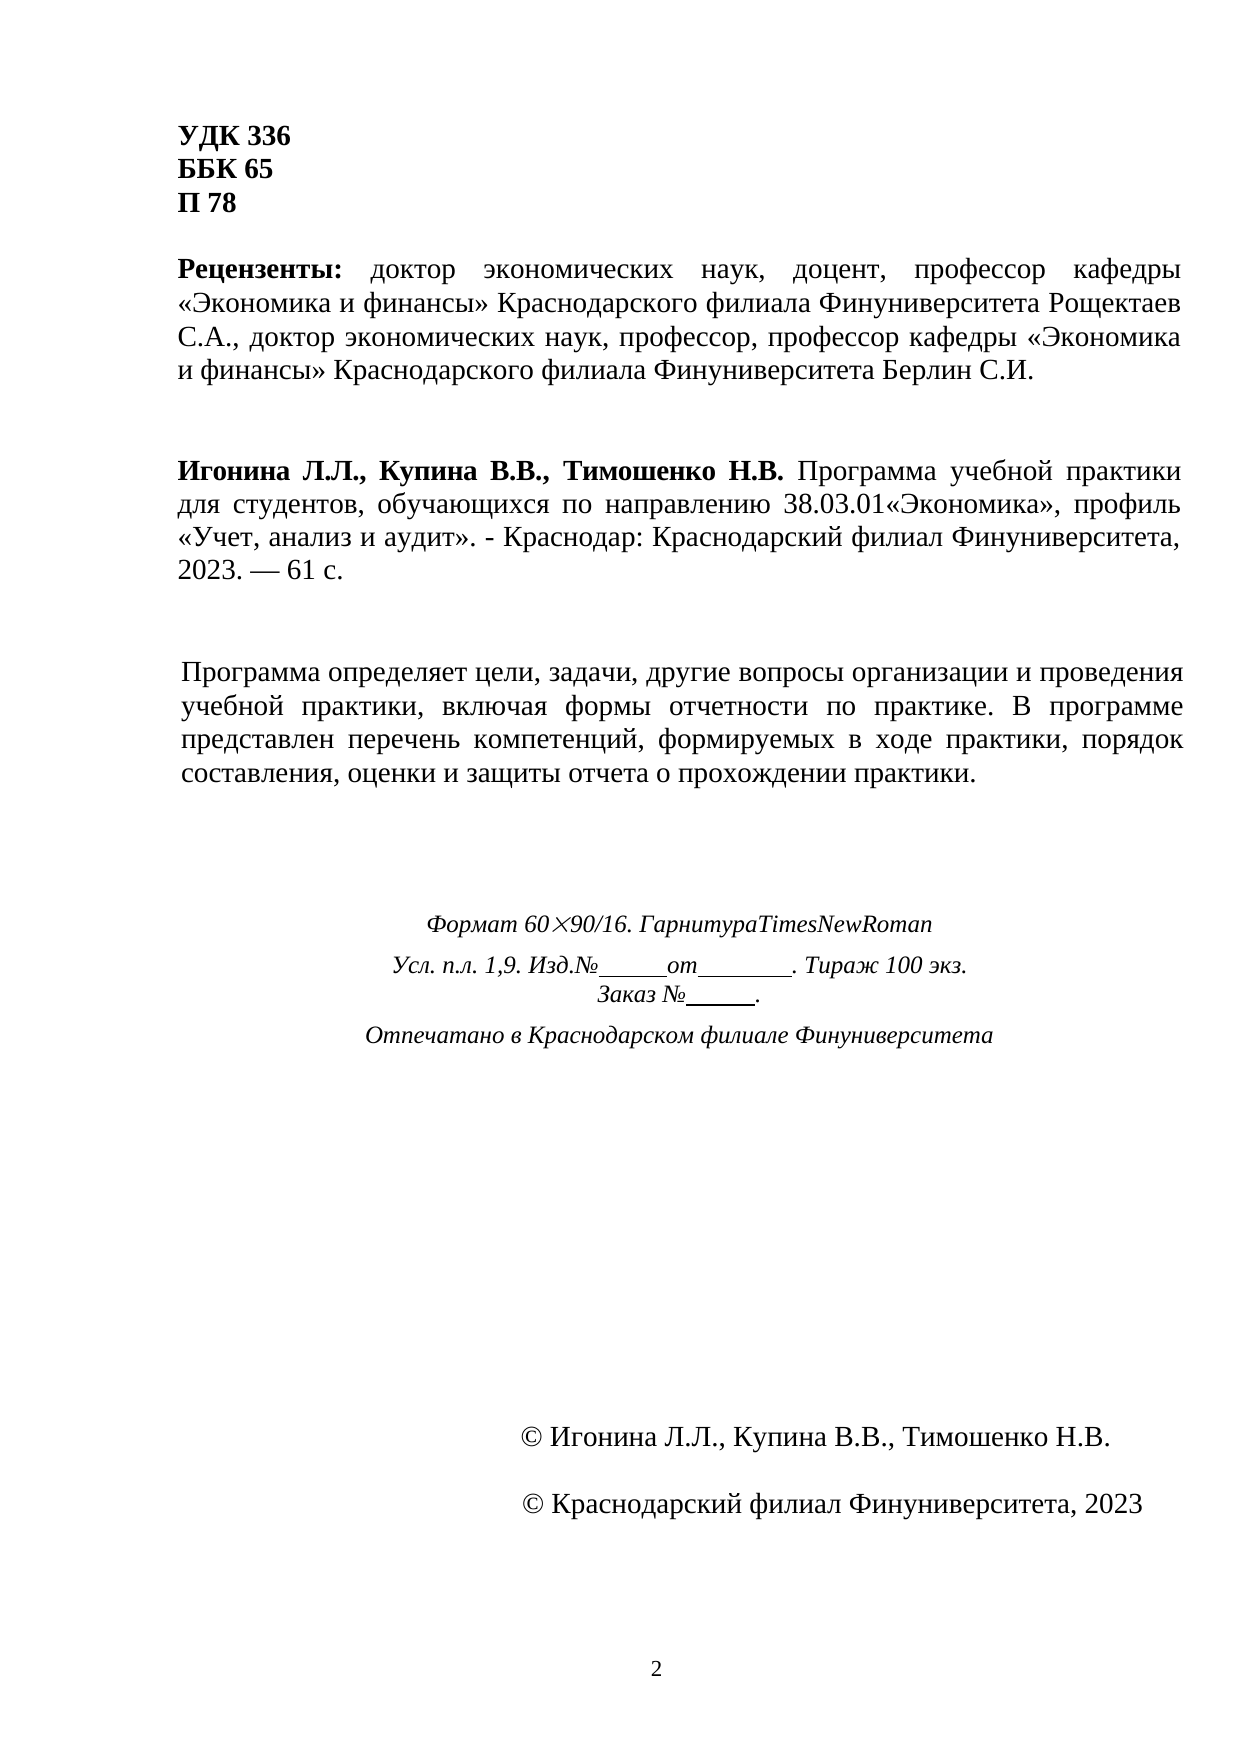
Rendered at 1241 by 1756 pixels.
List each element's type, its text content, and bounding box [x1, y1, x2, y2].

text ББК 65 [177, 151, 1240, 185]
text Программа определяет цели, задачи, другие вопросы организации и проведения учебной практики, включая формы отчетности по практике. В программе представлен перечень компетенций, формируемых в ходе практики, порядок составления, оценки и защиты отчета о прохождении практики. [181, 654, 1184, 789]
text П 78 [177, 185, 1240, 218]
text УДК 336 [177, 118, 1240, 151]
text Игонина Л.Л., Купина В.В., Тимошенко Н.В. Программа учебной практики для студентов, обучающихся по направлению 38.03.01«Экономика», профиль «Учет, анализ и аудит». - Краснодар: Краснодарский филиал Финуниверситета, 2023. — 61 с. [177, 454, 1182, 586]
text Рецензенты: доктор экономических наук, доцент, профессор кафедры «Экономика и финансы» Краснодарского филиала Финуниверситета Рощектаев С.А., доктор экономических наук, профессор, профессор кафедры «Экономика и финансы» Краснодарского филиала Финуниверситета Берлин С.И. [177, 252, 1182, 386]
text Формат 6090/16. ГарнитураTimesNewRoman [251, 909, 1107, 938]
text Отпечатано в Краснодарском филиале Финуниверситета [251, 1021, 1107, 1049]
text Усл. п.л. 1,9. Изд.№ от . Тираж 100 экз. [118, 951, 1240, 979]
text © Игонина Л.Л., Купина В.В., Тимошенко Н.В. [520, 1419, 1181, 1453]
text Заказ № . [118, 979, 1240, 1008]
text © Краснодарский филиал Финуниверситета, 2023 [48, 1487, 1240, 1520]
